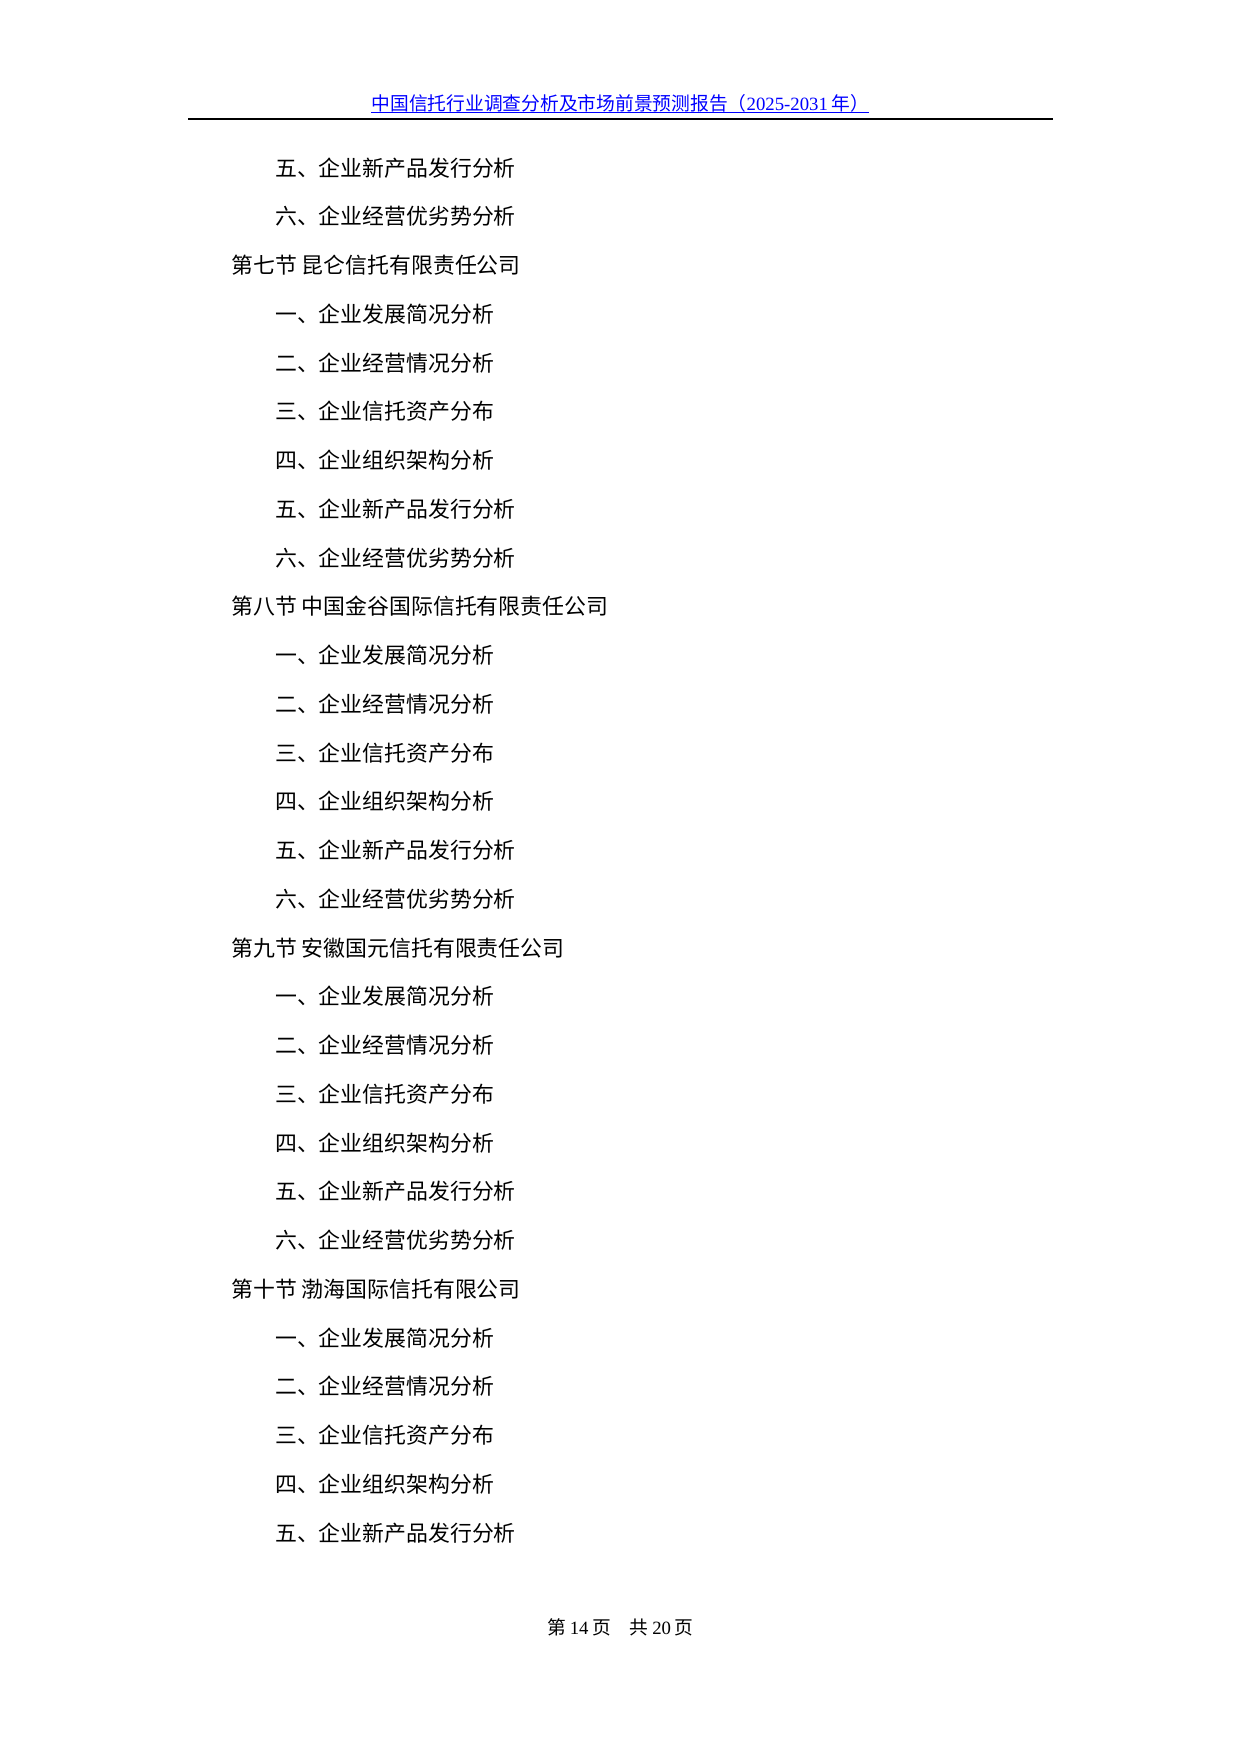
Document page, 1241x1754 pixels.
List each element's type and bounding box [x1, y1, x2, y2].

text [187, 150, 1053, 1548]
